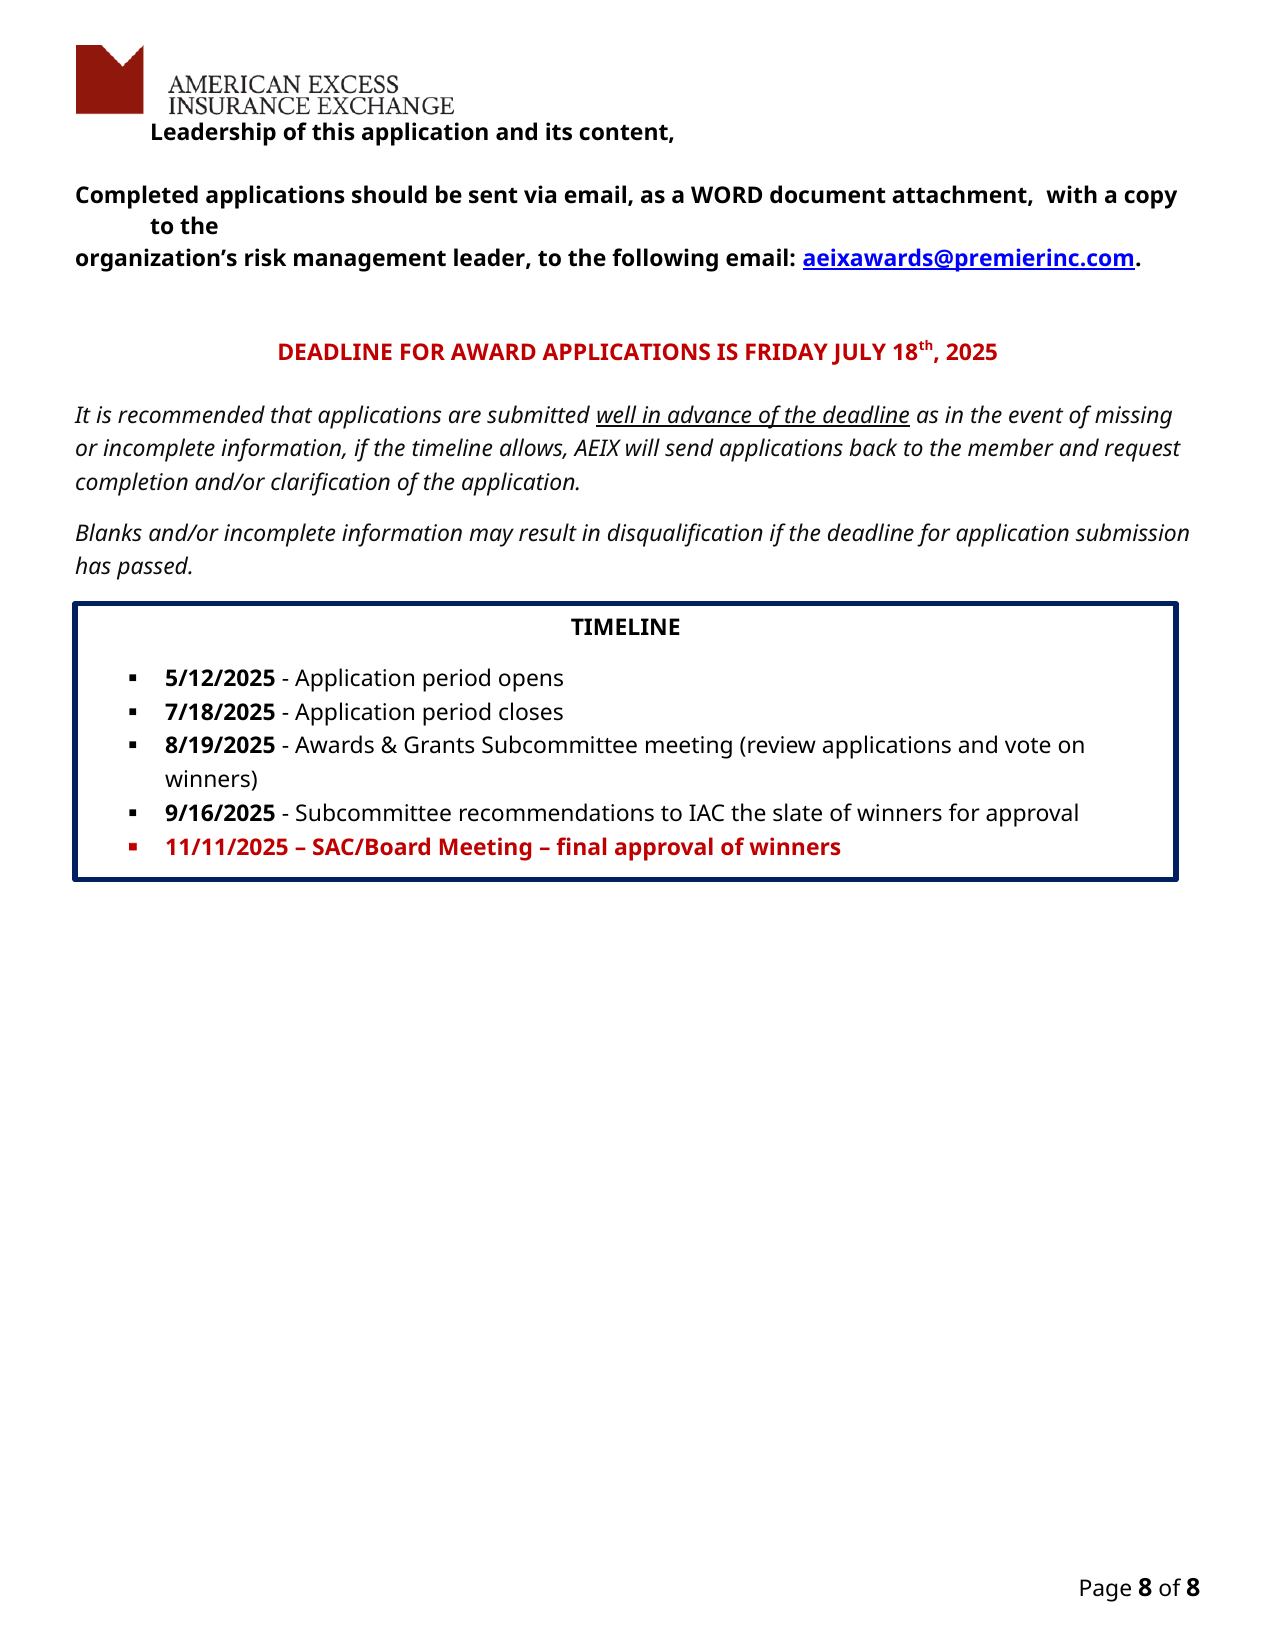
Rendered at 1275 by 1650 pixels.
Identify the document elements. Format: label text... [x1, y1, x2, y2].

text It is recommended that applications are submitted well in advance of the deadline as in the event of missing or incomplete information, if the timeline allows, AEIX will send applications back to the member and request completion and/or clarification of the application. [75, 399, 1200, 497]
text Blanks and/or incomplete information may result in disqualification if the deadline for application submission has passed. [75, 517, 1200, 582]
text DEADLINE FOR AWARD APPLICATIONS IS FRIDAY JULY 18th, 2025 [75, 336, 1200, 367]
text Completed applications should be sent via email, as a WORD document attachment, with a copy to the [75, 179, 1200, 241]
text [75, 116, 1200, 147]
text organization’s risk management leader, to the following email: aeixawards@premierinc.com. [75, 242, 1200, 273]
picture [75, 45, 454, 116]
